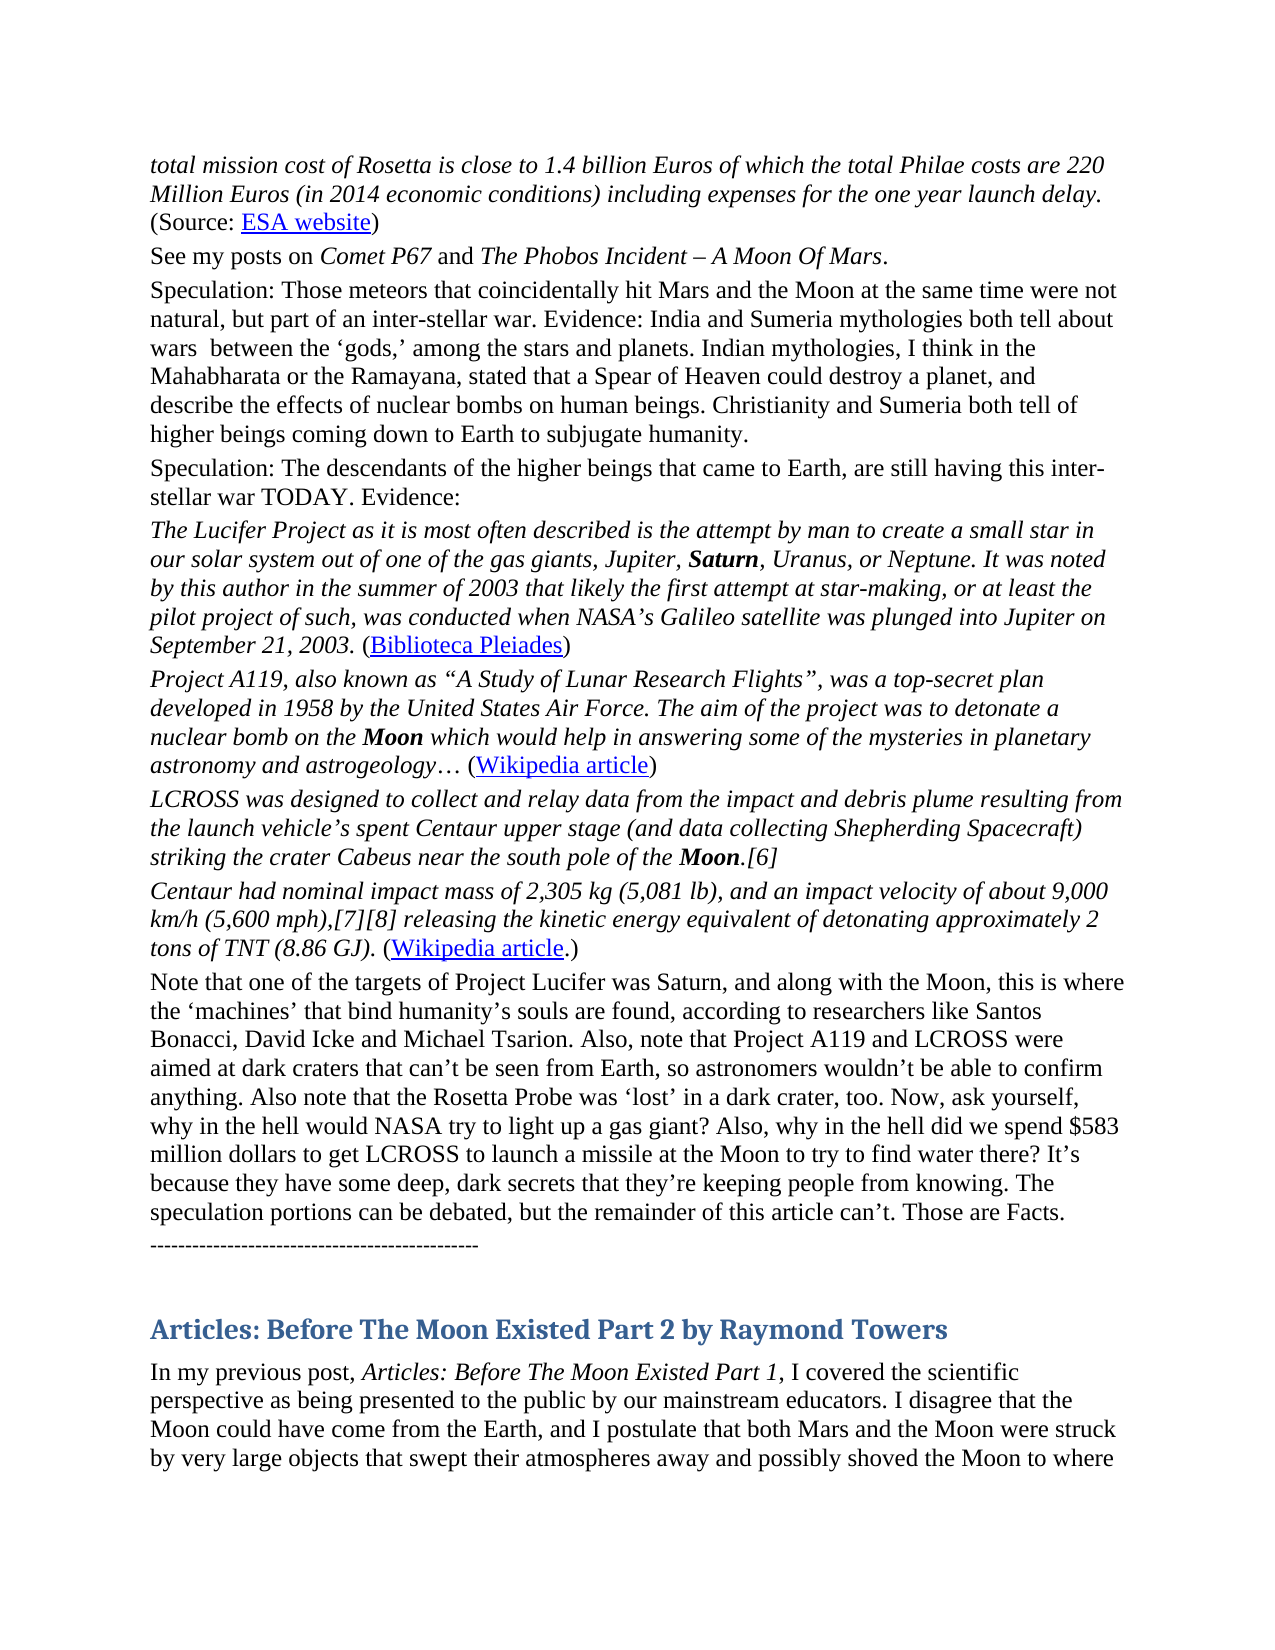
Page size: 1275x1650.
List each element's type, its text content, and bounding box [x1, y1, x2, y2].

text Speculation: The descendants of the higher beings that came to Earth, are still having this inter-stellar war TODAY. Evidence: [150, 453, 1125, 510]
subtitle Articles: Before The Moon Existed Part 2 by Raymond Towers [150, 1313, 1125, 1347]
text Project A119, also known as “A Study of Lunar Research Flights”, was a top-secret plan developed in 1958 by the United States Air Force. The aim of the project was to detonate a nuclear bomb on the Moon which would help in answering some of the mysteries in planetary astronomy and astrogeology… (Wikipedia article) [150, 664, 1125, 779]
text The Lucifer Project as it is most often described is the attempt by man to create a small star in our solar system out of one of the gas giants, Jupiter, Saturn, Uranus, or Neptune. It was noted by this author in the summer of 2003 that likely the first attempt at star-making, or at least the pilot project of such, was conducted when NASA’s Galileo satellite was plunged into Jupiter on September 21, 2003. (Biblioteca Pleiades) [150, 515, 1125, 659]
text LCROSS was designed to collect and relay data from the impact and debris plume resulting from the launch vehicle’s spent Centaur upper stage (and data collecting Shepherding Spacecraft) striking the crater Cabeus near the south pole of the Moon.[6] [150, 784, 1125, 871]
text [150, 1357, 1125, 1472]
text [150, 150, 1125, 236]
text Centaur had nominal impact mass of 2,305 kg (5,081 lb), and an impact velocity of about 9,000 km/h (5,600 mph),[7][8] releasing the kinetic energy equivalent of detonating approximately 2 tons of TNT (8.86 GJ). (Wikipedia article.) [150, 876, 1125, 962]
text Note that one of the targets of Project Lucifer was Saturn, and along with the Moon, this is where the ‘machines’ that bind humanity’s souls are found, according to researchers like Santos Bonacci, David Icke and Michael Tsarion. Also, note that Project A119 and LCROSS were aimed at dark craters that can’t be seen from Earth, so astronomers wouldn’t be able to confirm anything. Also note that the Rosetta Probe was ‘lost’ in a dark crater, too. Now, ask yourself, why in the hell would NASA try to light up a gas giant? Also, why in the hell did we spend $583 million dollars to get LCROSS to launch a missile at the Moon to try to find water there? It’s because they have some deep, dark secrets that they’re keeping people from knowing. The speculation portions can be debated, but the remainder of this article can’t. Those are Facts. [150, 967, 1125, 1226]
text See my posts on Comet P67 and The Phobos Incident – A Moon Of Mars. [150, 241, 1125, 270]
text ----------------------------------------------- [150, 1231, 1125, 1259]
text Speculation: Those meteors that coincidentally hit Mars and the Moon at the same time were not natural, but part of an inter-stellar war. Evidence: India and Sumeria mythologies both tell about wars between the ‘gods,’ among the stars and planets. Indian mythologies, I think in the Mahabharata or the Ramayana, stated that a Spear of Heaven could destroy a planet, and describe the effects of nuclear bombs on human beings. Christianity and Sumeria both tell of higher beings coming down to Earth to subjugate humanity. [150, 275, 1125, 448]
